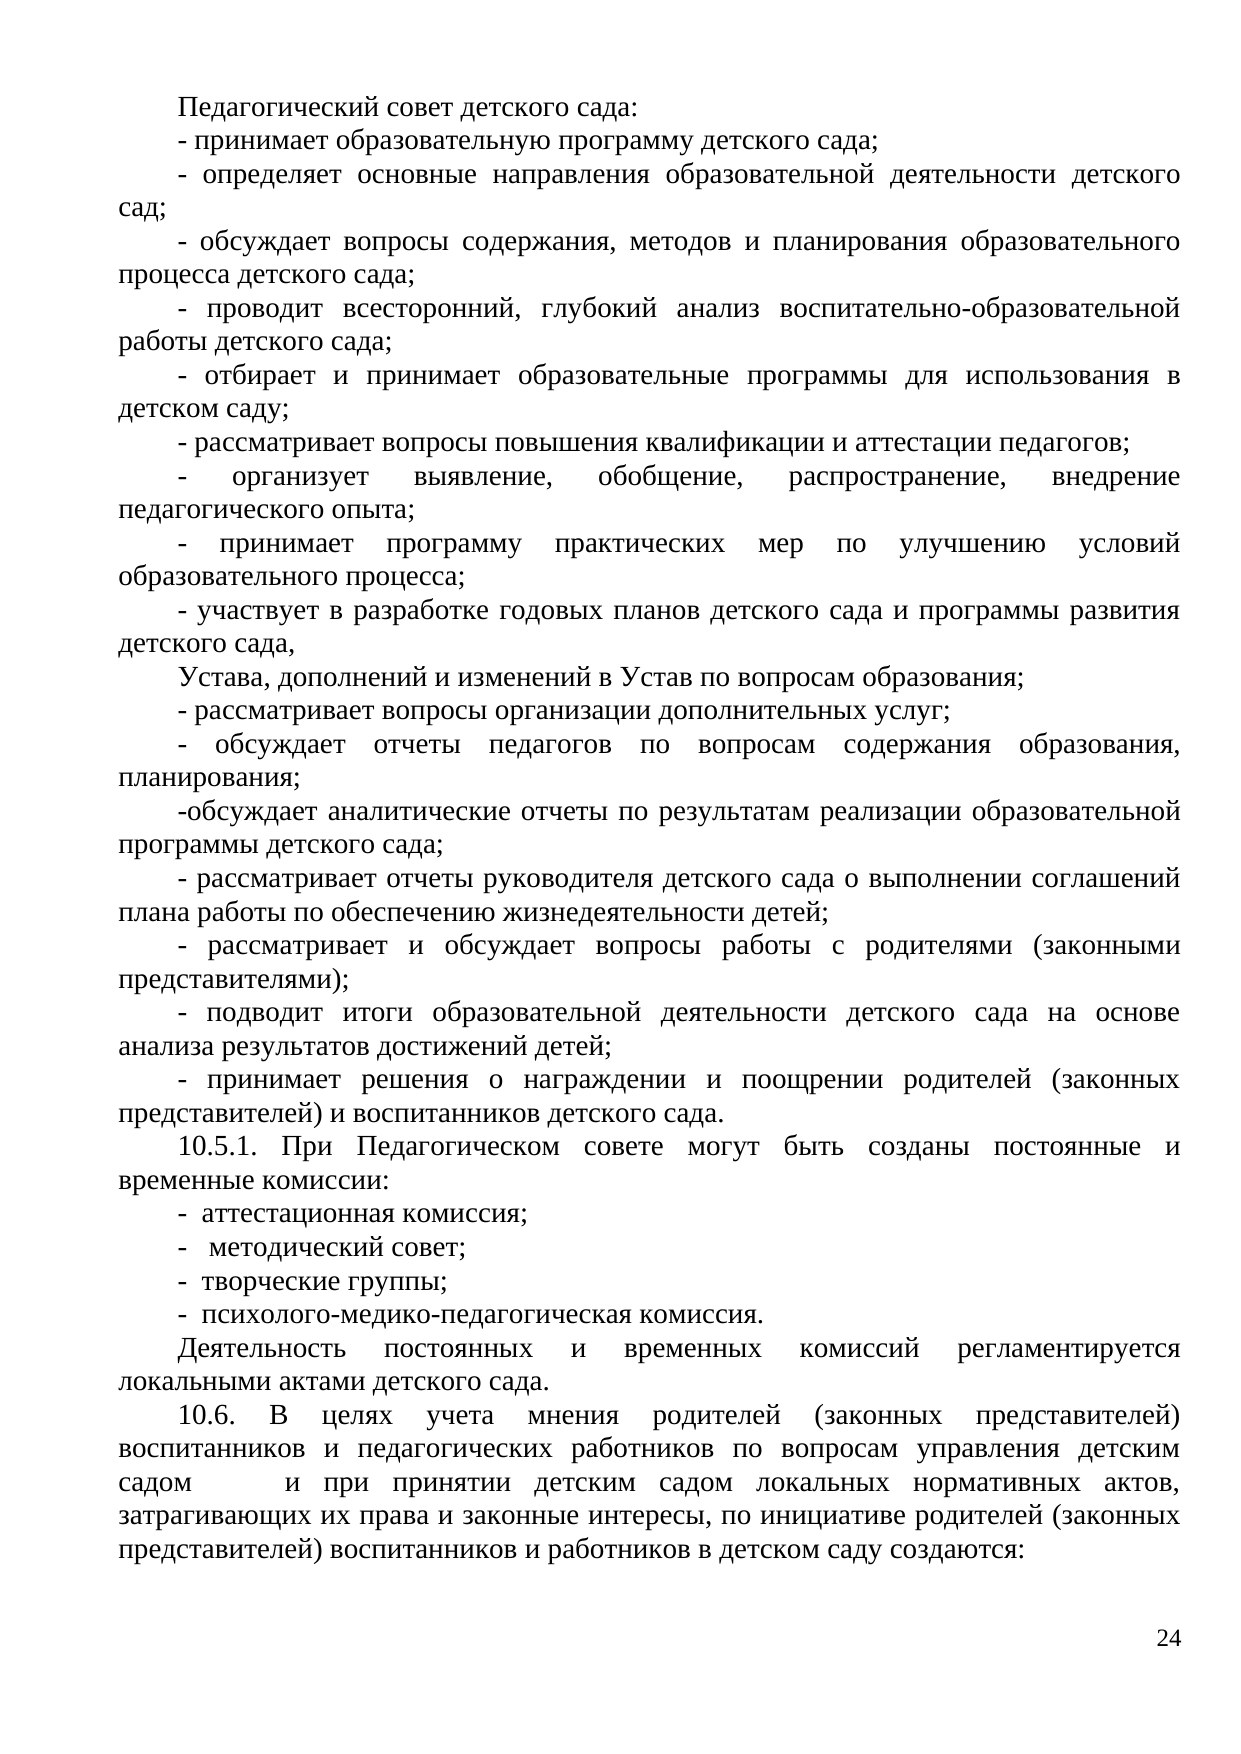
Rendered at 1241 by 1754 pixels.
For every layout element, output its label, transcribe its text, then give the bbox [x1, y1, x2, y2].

text - рассматривает вопросы повышения квалификации и аттестации педагогов; [118, 424, 1181, 458]
text - проводит всесторонний, глубокий анализ воспитательно-образовательной работы детского сада; [118, 290, 1181, 357]
text - определяет основные направления образовательной деятельности детского сад; [118, 156, 1181, 223]
text 10.5.1. При Педагогическом совете могут быть созданы постоянные и временные комиссии: [118, 1128, 1181, 1196]
text - обсуждает вопросы содержания, методов и планирования образовательного процесса детского сада; [118, 223, 1181, 290]
text - принимает образовательную программу детского сада; [118, 122, 1181, 156]
text - творческие группы; [118, 1263, 1181, 1296]
text - рассматривает вопросы организации дополнительных услуг; [118, 692, 1181, 726]
text - обсуждает отчеты педагогов по вопросам содержания образования, планирования; [118, 726, 1181, 793]
text - подводит итоги образовательной деятельности детского сада на основе анализа результатов достижений детей; [118, 994, 1181, 1061]
text -обсуждает аналитические отчеты по результатам реализации образовательной программы детского сада; [118, 793, 1181, 860]
text - рассматривает и обсуждает вопросы работы с родителями (законными представителями); [118, 927, 1181, 994]
text Деятельность постоянных и временных комиссий регламентируется локальными актами детского сада. [118, 1330, 1181, 1397]
text Устава, дополнений и изменений в Устав по вопросам образования; [118, 659, 1181, 692]
text - организует выявление, обобщение, распространение, внедрение педагогического опыта; [118, 458, 1181, 525]
text - принимает программу практических мер по улучшению условий образовательного процесса; [118, 525, 1181, 592]
text - психолого-медико-педагогическая комиссия. [118, 1296, 1181, 1330]
text - принимает решения о награждении и поощрении родителей (законных представителей) и воспитанников детского сада. [118, 1061, 1181, 1128]
text 10.6. В целях учета мнения родителей (законных представителей) воспитанников и педагогических работников по вопросам управления детским садом и при принятии детским садом локальных нормативных актов, затрагивающих их права и законные интересы, по инициативе родителей (законных представителей) воспитанников и работников в детском саду создаются: [118, 1397, 1181, 1564]
text - отбирает и принимает образовательные программы для использования в детском саду; [118, 357, 1181, 424]
text - методический совет; [118, 1229, 1181, 1263]
text - участвует в разработке годовых планов детского сада и программы развития детского сада, [118, 592, 1181, 659]
text - рассматривает отчеты руководителя детского сада о выполнении соглашений плана работы по обеспечению жизнедеятельности детей; [118, 860, 1181, 927]
text Педагогический совет детского сада: [118, 89, 1181, 122]
text - аттестационная комиссия; [118, 1196, 1181, 1229]
